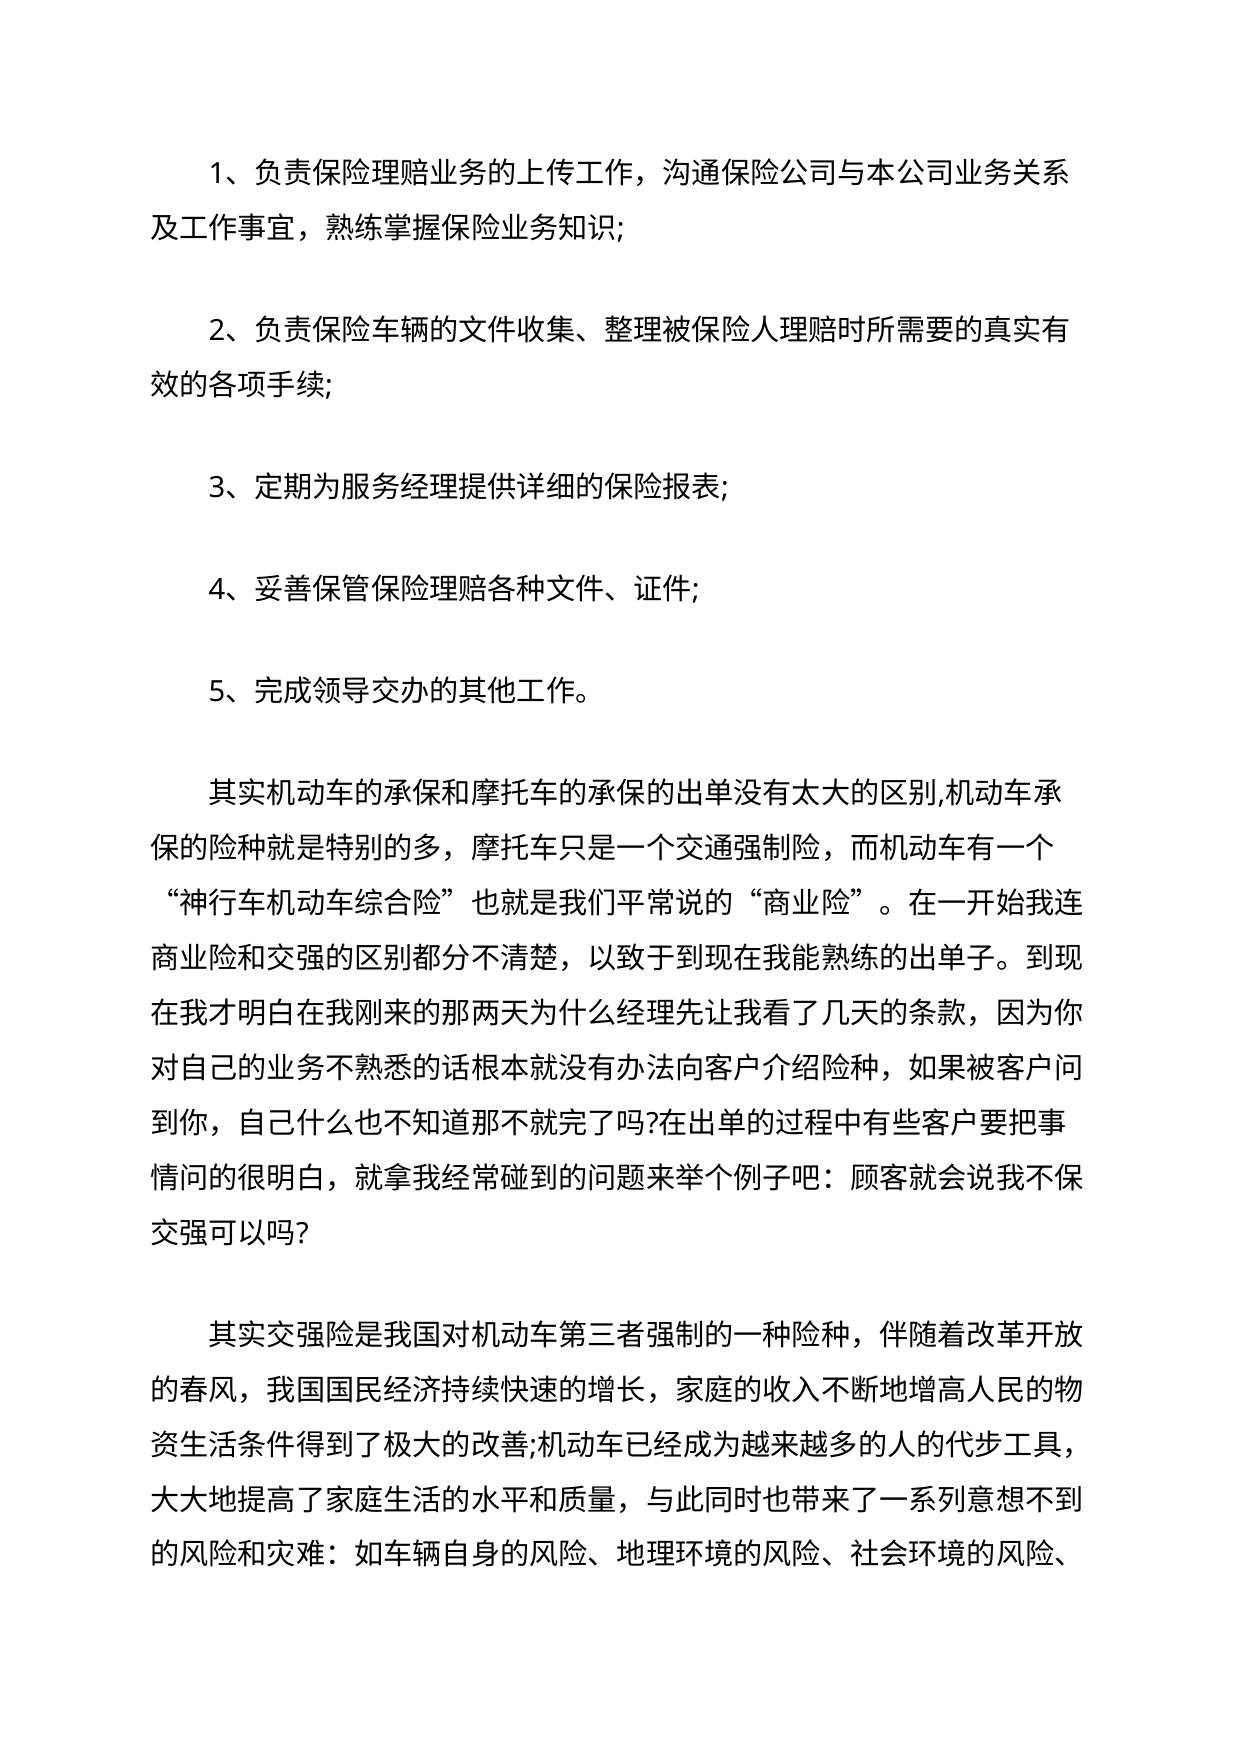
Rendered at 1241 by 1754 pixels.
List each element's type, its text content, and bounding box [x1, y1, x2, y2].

text 5、完成领导交办的其他工作。 [150, 668, 1090, 710]
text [150, 1311, 1090, 1573]
text 其实机动车的承保和摩托车的承保的出单没有太大的区别,机动车承保的险种就是特别的多，摩托车只是一个交通强制险，而机动车有一个“神行车机动车综合险”也就是我们平常说的“商业险”。在一开始我连商业险和交强的区别都分不清楚，以致于到现在我能熟练的出单子。到现在我才明白在我刚来的那两天为什么经理先让我看了几天的条款，因为你对自己的业务不熟悉的话根本就没有办法向客户介绍险种，如果被客户问到你，自己什么也不知道那不就完了吗?在出单的过程中有些客户要把事情问的很明白，就拿我经常碰到的问题来举个例子吧：顾客就会说我不保交强可以吗? [150, 770, 1090, 1252]
text 2、负责保险车辆的文件收集、整理被保险人理赔时所需要的真实有效的各项手续; [150, 307, 1090, 404]
text 4、妥善保管保险理赔各种文件、证件; [150, 566, 1090, 608]
text 1、负责保险理赔业务的上传工作，沟通保险公司与本公司业务关系及工作事宜，熟练掌握保险业务知识; [150, 150, 1090, 247]
text 3、定期为服务经理提供详细的保险报表; [150, 464, 1090, 506]
